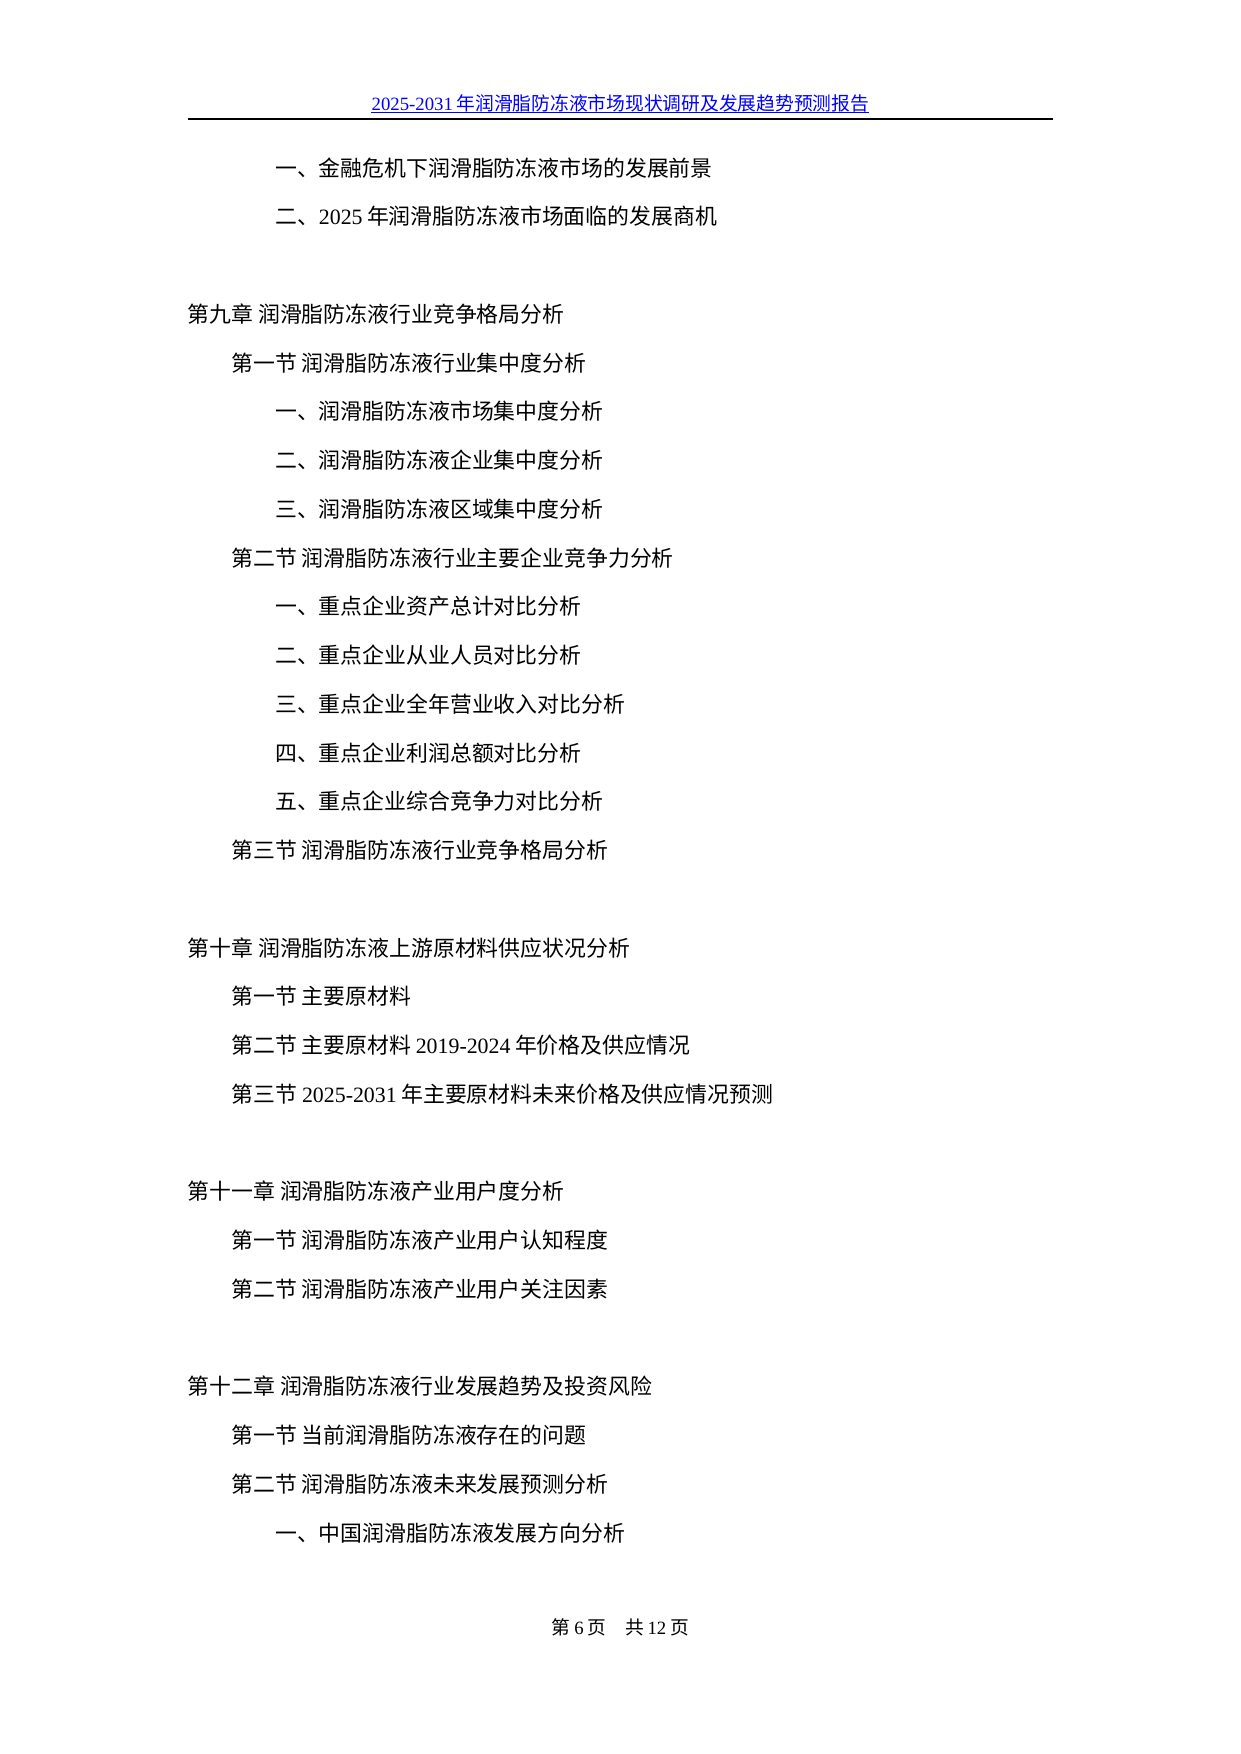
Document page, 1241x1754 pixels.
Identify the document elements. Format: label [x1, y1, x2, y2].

text [187, 150, 1053, 1548]
